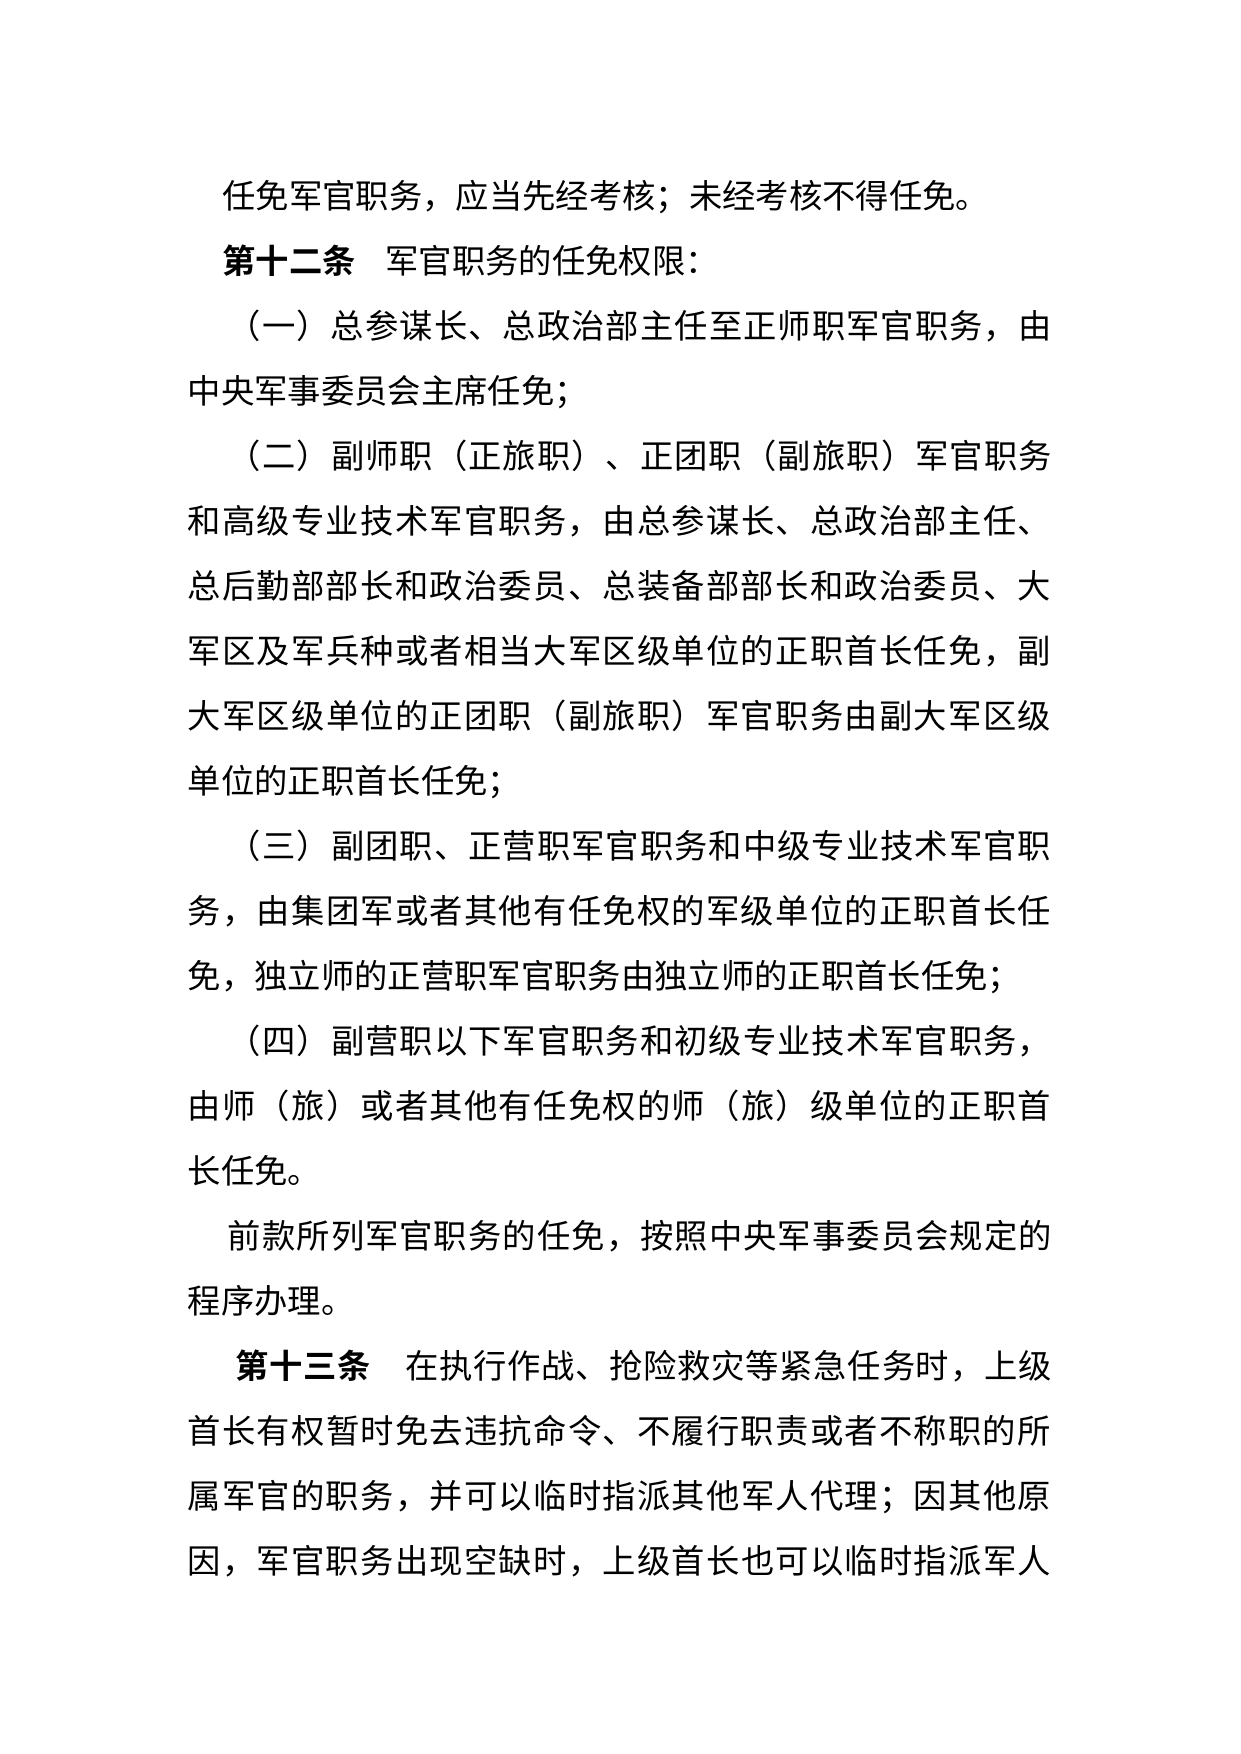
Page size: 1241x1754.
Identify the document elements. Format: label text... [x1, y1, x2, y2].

text 第十二条 军官职务的任免权限： [187, 227, 1053, 292]
text （四）副营职以下军官职务和初级专业技术军官职务，由师（旅）或者其他有任免权的师（旅）级单位的正职首长任免。 [187, 1007, 1053, 1202]
text （三）副团职、正营职军官职务和中级专业技术军官职务，由集团军或者其他有任免权的军级单位的正职首长任免，独立师的正营职军官职务由独立师的正职首长任免； [187, 812, 1053, 1007]
text （二）副师职（正旅职）、正团职（副旅职）军官职务和高级专业技术军官职务，由总参谋长、总政治部主任、总后勤部部长和政治委员、总装备部部长和政治委员、大军区及军兵种或者相当大军区级单位的正职首长任免，副大军区级单位的正团职（副旅职）军官职务由副大军区级单位的正职首长任免； [187, 422, 1053, 812]
text 任免军官职务，应当先经考核；未经考核不得任免。 [187, 162, 1053, 227]
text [187, 1332, 1053, 1592]
text 前款所列军官职务的任免，按照中央军事委员会规定的程序办理。 [187, 1202, 1053, 1332]
text （一）总参谋长、总政治部主任至正师职军官职务，由中央军事委员会主席任免； [187, 292, 1053, 422]
